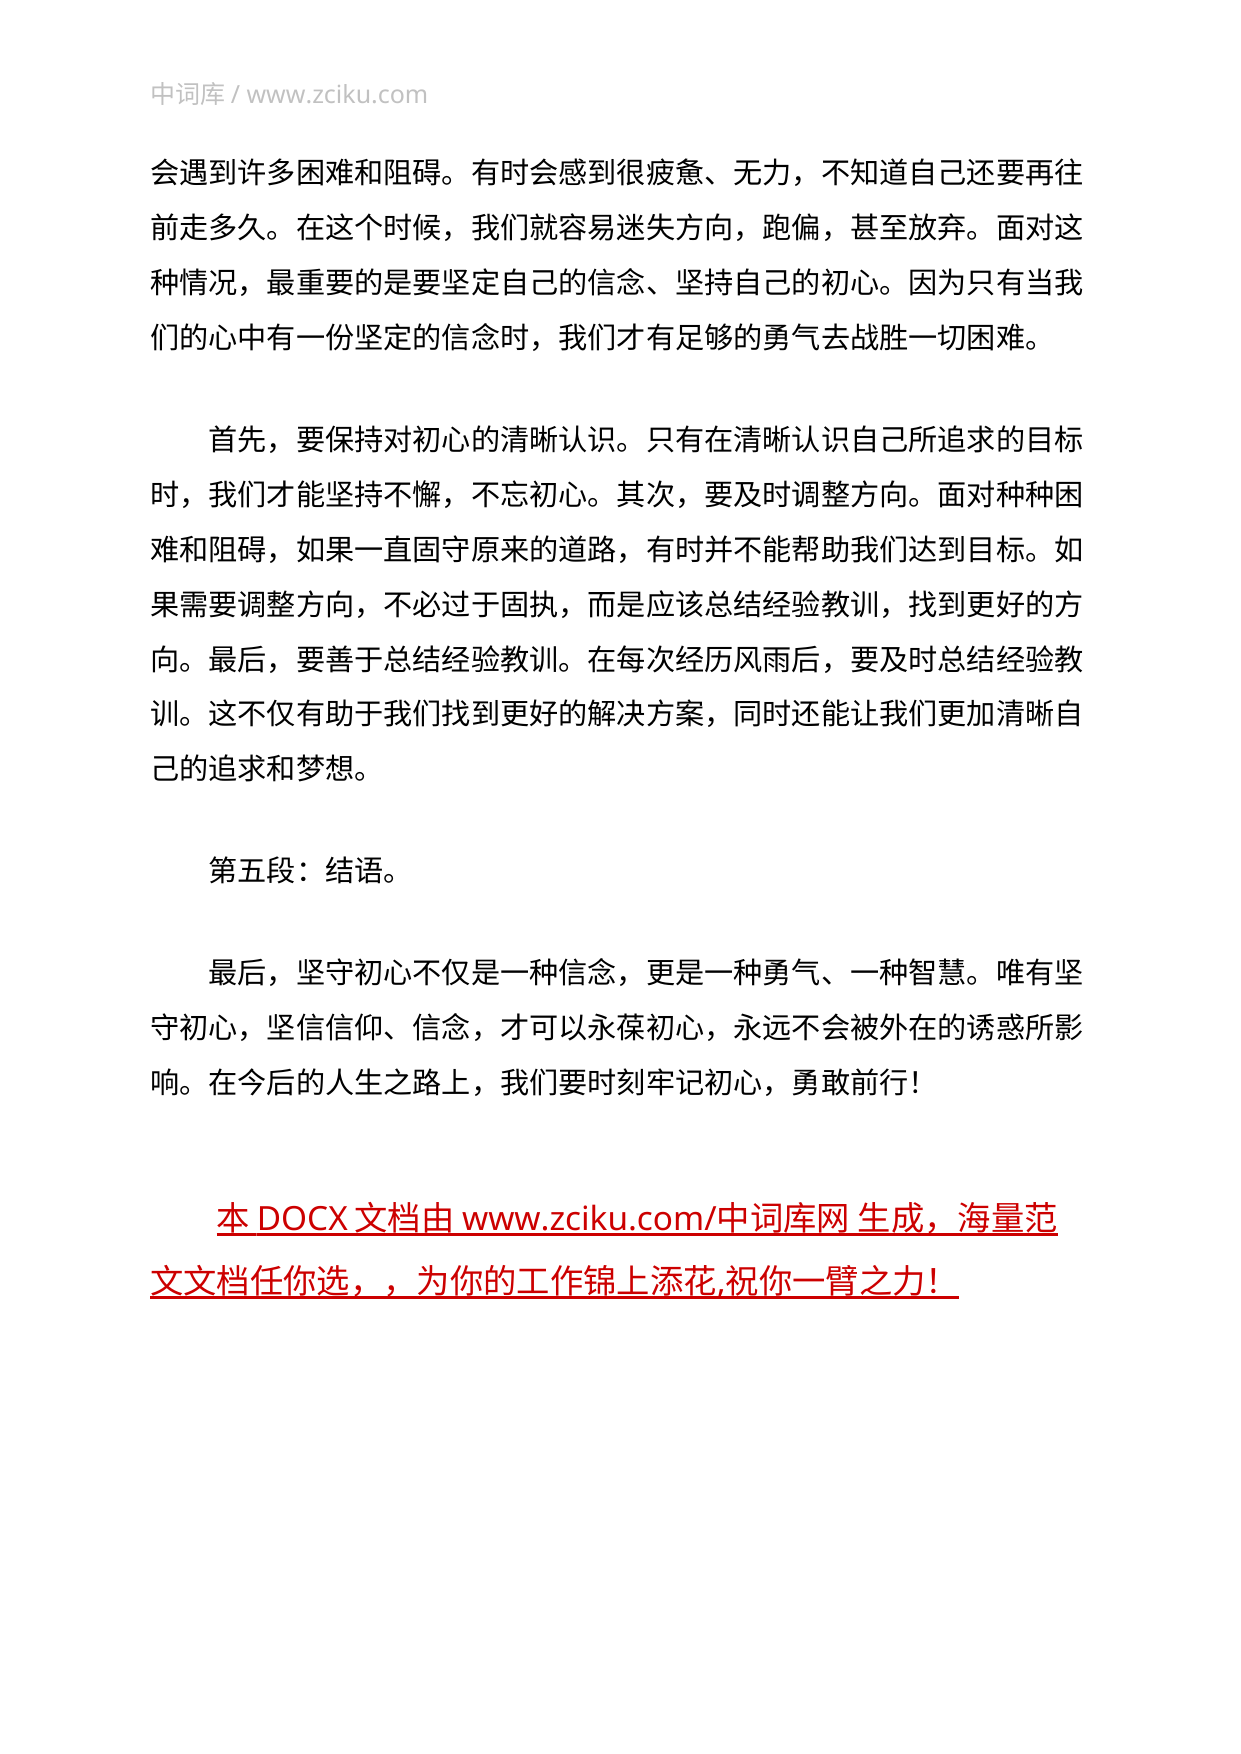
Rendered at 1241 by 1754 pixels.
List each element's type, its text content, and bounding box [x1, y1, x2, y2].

text 最后，坚守初心不仅是一种信念，更是一种勇气、一种智慧。唯有坚守初心，坚信信仰、信念，才可以永葆初心，永远不会被外在的诱惑所影响。在今后的人生之路上，我们要时刻牢记初心，勇敢前行！ [150, 949, 1090, 1101]
text 首先，要保持对初心的清晰认识。只有在清晰认识自己所追求的目标时，我们才能坚持不懈，不忘初心。其次，要及时调整方向。面对种种困难和阻碍，如果一直固守原来的道路，有时并不能帮助我们达到目标。如果需要调整方向，不必过于固执，而是应该总结经验教训，找到更好的方向。最后，要善于总结经验教训。在每次经历风雨后，要及时总结经验教训。这不仅有助于我们找到更好的解决方案，同时还能让我们更加清晰自己的追求和梦想。 [150, 416, 1090, 788]
text 第五段：结语。 [150, 848, 1090, 890]
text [150, 150, 1090, 357]
text 本DOCX文档由 www.zciku.com/中词库网 生成，海量范文文档任你选，，为你的工作锦上添花,祝你一臂之力！ [150, 1192, 1090, 1303]
